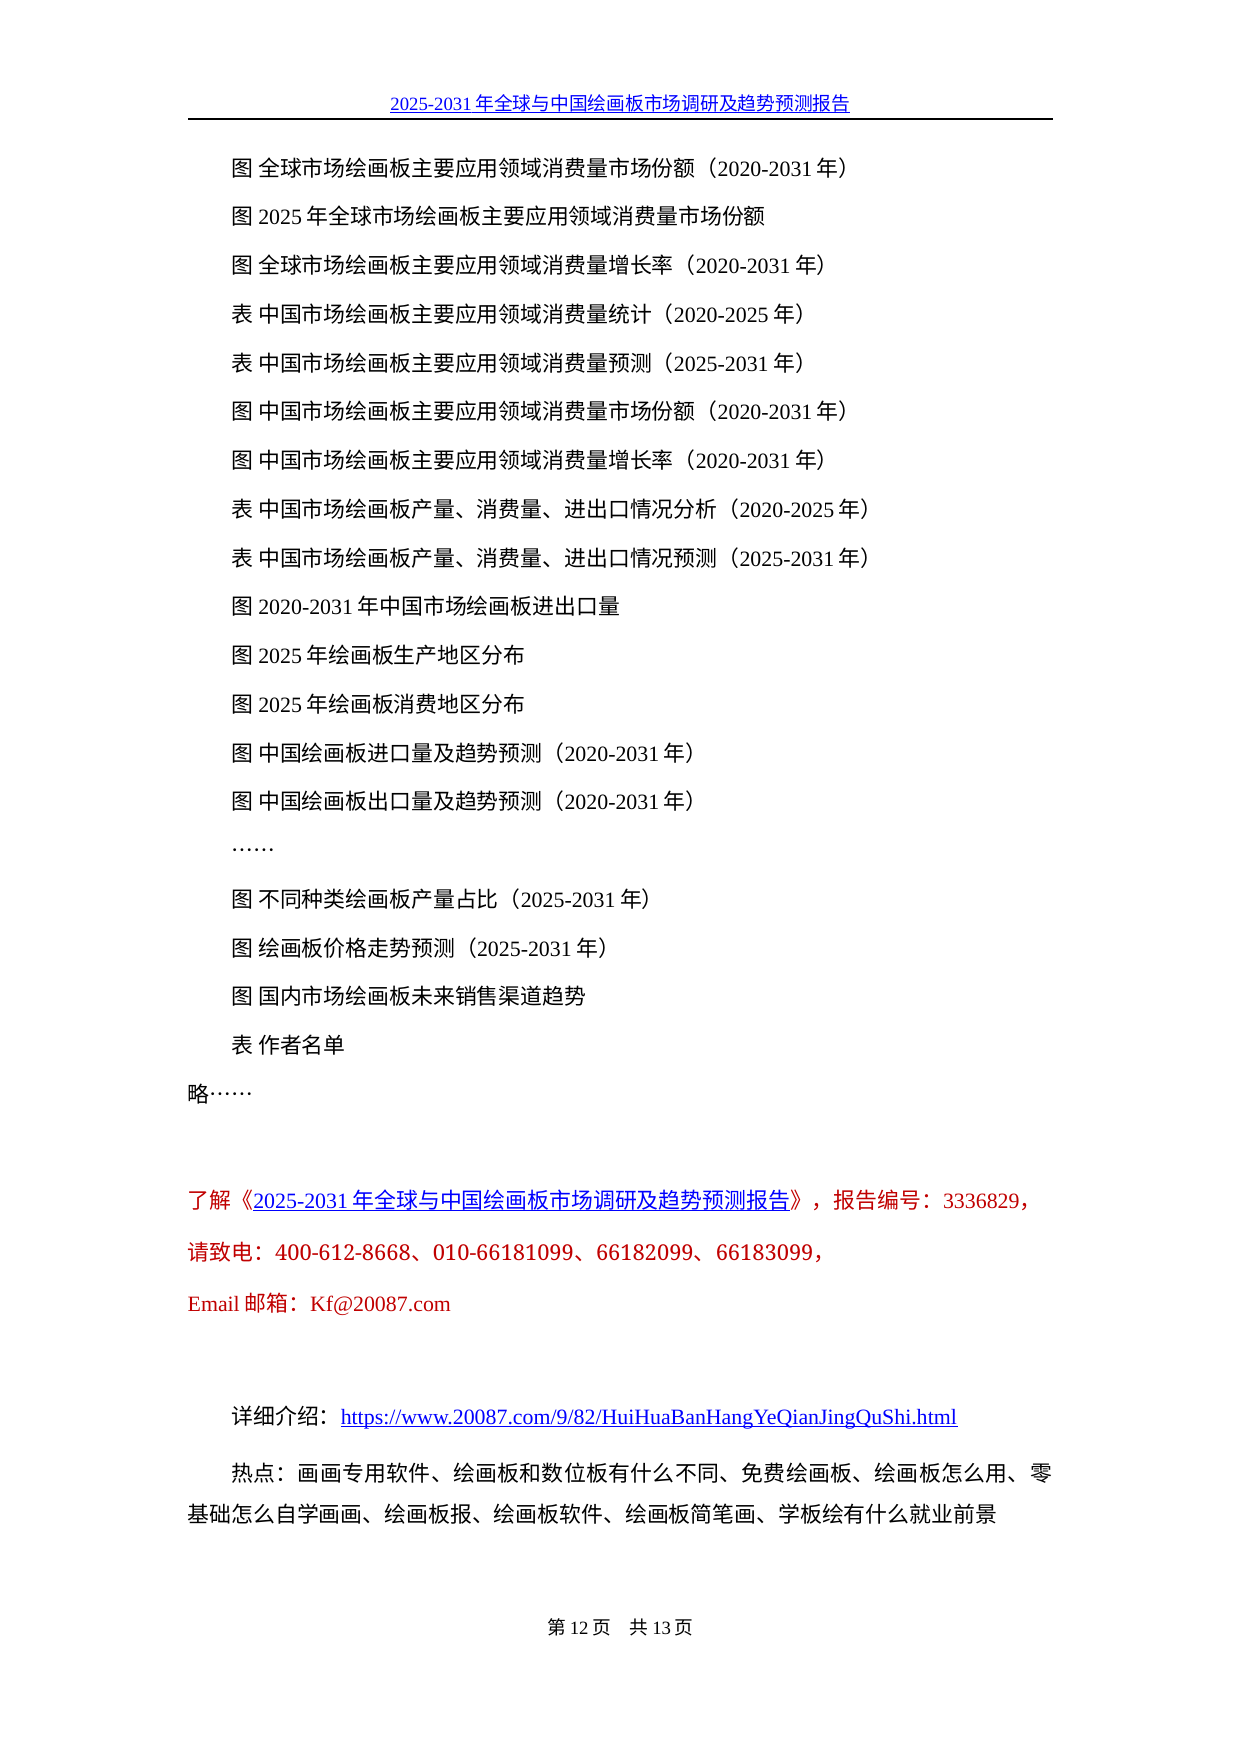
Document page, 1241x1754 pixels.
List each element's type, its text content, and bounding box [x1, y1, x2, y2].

text 请致电：400-612-8668、010-66181099、66182099、66183099， [187, 1234, 1053, 1267]
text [187, 150, 1053, 1109]
text 详细介绍：https://www.20087.com/9/82/HuiHuaBanHangYeQianJingQuShi.html [187, 1399, 1053, 1431]
text Email邮箱：Kf@20087.com [187, 1286, 1053, 1318]
text 热点：画画专用软件、绘画板和数位板有什么不同、免费绘画板、绘画板怎么用、零基础怎么自学画画、绘画板报、绘画板软件、绘画板简笔画、学板绘有什么就业前景 [187, 1456, 1053, 1529]
text 了解《2025-2031年全球与中国绘画板市场调研及趋势预测报告》，报告编号：3336829， [187, 1183, 1053, 1215]
